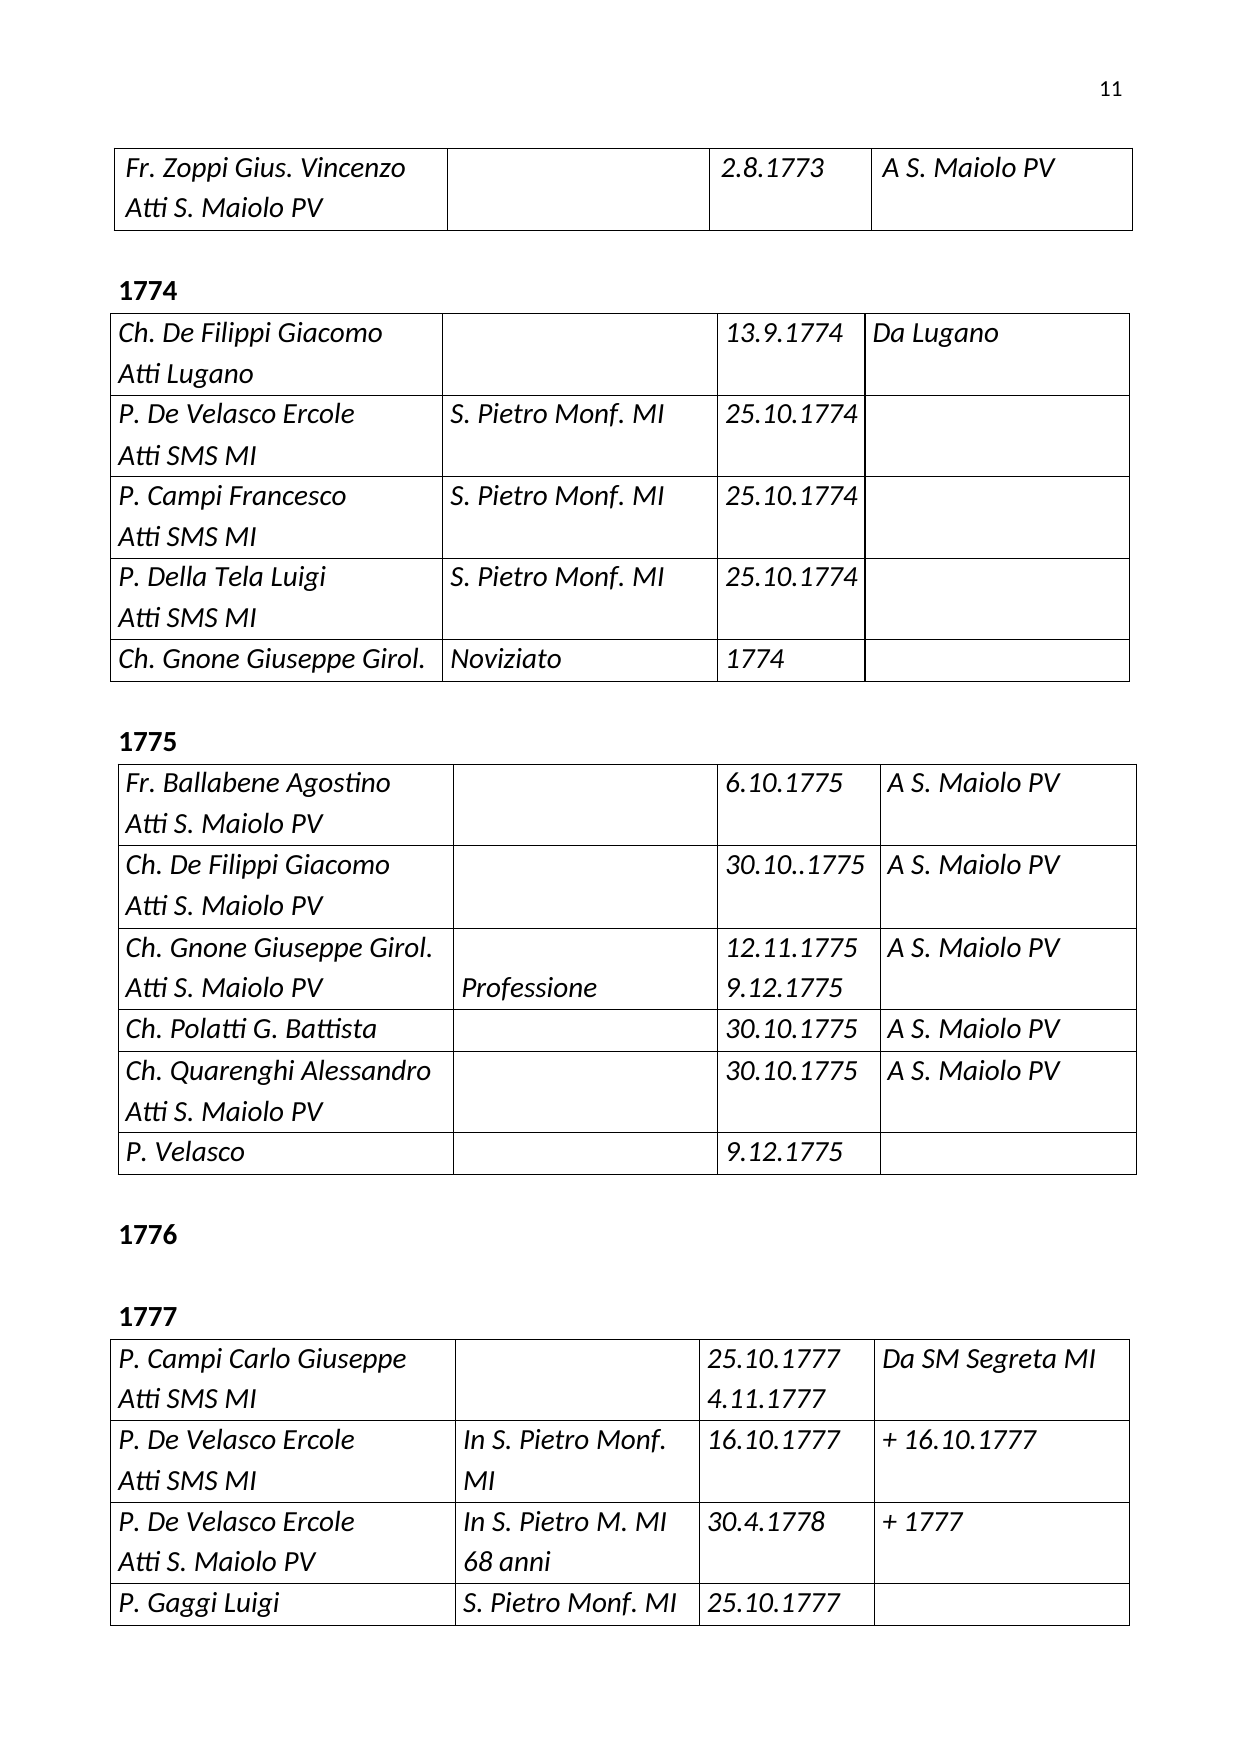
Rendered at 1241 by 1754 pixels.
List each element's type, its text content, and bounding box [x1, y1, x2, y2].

table_cell 16.10.1777 [700, 1421, 874, 1502]
table_cell A S. Maiolo PV [881, 929, 1136, 1009]
table_cell + 16.10.1777 [875, 1421, 1129, 1502]
table_cell 25.10.1774 [718, 559, 864, 639]
table_cell A S. Maiolo PV [872, 149, 1132, 230]
table_cell A S. Maiolo PV [881, 846, 1136, 928]
table_cell P. Velasco [119, 1133, 453, 1174]
table_header [454, 765, 717, 845]
table_cell 1774 [718, 640, 864, 681]
table_header Da SM Segreta MI [875, 1340, 1129, 1420]
table_header [456, 1340, 699, 1420]
table_cell [881, 1133, 1136, 1174]
table_cell [454, 1052, 717, 1132]
text 1774 [118, 272, 1122, 308]
table_cell Ch. Gnone Giuseppe Girol. Atti S. Maiolo PV [119, 929, 453, 1009]
table_cell Fr. Zoppi Gius. Vincenzo Atti S. Maiolo PV [115, 149, 447, 230]
table_cell 30.10..1775 [718, 846, 880, 928]
table_cell [875, 1584, 1129, 1625]
table_cell [454, 1133, 717, 1174]
table_cell A S. Maiolo PV [881, 1052, 1136, 1132]
table_cell Noviziato [443, 640, 717, 681]
table_cell [454, 846, 717, 928]
table_cell S. Pietro Monf. MI [443, 559, 717, 639]
table_header A S. Maiolo PV [881, 765, 1136, 845]
table_cell In S. Pietro Monf. MI [456, 1421, 699, 1502]
table_cell [448, 149, 709, 230]
table_header [443, 314, 717, 394]
table_cell 30.10.1775 [718, 1010, 880, 1051]
table_header Ch. De Filippi Giacomo Atti Lugano [111, 314, 442, 394]
table_cell Ch. Quarenghi Alessandro Atti S. Maiolo PV [119, 1052, 453, 1132]
table_cell P. Campi Francesco Atti SMS MI [111, 477, 442, 557]
table_cell 12.11.1775 9.12.1775 [718, 929, 880, 1009]
table_cell 30.4.1778 [700, 1503, 874, 1583]
table_header Fr. Ballabene Agostino Atti S. Maiolo PV [119, 765, 453, 845]
table_cell [866, 477, 1129, 557]
table_cell Ch. De Filippi Giacomo Atti S. Maiolo PV [119, 846, 453, 928]
table_header 13.9.1774 [718, 314, 864, 394]
table_cell + 1777 [875, 1503, 1129, 1583]
table_cell 25.10.1777 [700, 1584, 874, 1625]
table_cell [111, 1584, 455, 1625]
table_cell P. De Velasco Ercole Atti SMS MI [111, 396, 442, 476]
table_cell P. De Velasco Ercole Atti S. Maiolo PV [111, 1503, 455, 1583]
table_header Da Lugano [866, 314, 1129, 394]
table_cell In S. Pietro M. MI 68 anni [456, 1503, 699, 1583]
table_cell [454, 1010, 717, 1051]
table_cell Ch. Gnone Giuseppe Girol. [111, 640, 442, 681]
table_cell [866, 396, 1129, 476]
text 1777 [118, 1298, 1122, 1333]
text 1775 [118, 723, 1122, 758]
text 1776 [118, 1216, 1122, 1251]
table_cell P. Della Tela Luigi Atti SMS MI [111, 559, 442, 639]
table_cell Ch. Polatti G. Battista [119, 1010, 453, 1051]
table_cell 2.8.1773 [710, 149, 871, 230]
table_cell S. Pietro Monf. MI [443, 477, 717, 557]
table_cell Professione [454, 929, 717, 1009]
table_cell S. Pietro Monf. MI [443, 396, 717, 476]
table_cell [866, 640, 1129, 681]
table_cell 25.10.1774 [718, 396, 864, 476]
table_cell 9.12.1775 [718, 1133, 880, 1174]
table_cell 25.10.1774 [718, 477, 864, 557]
table_cell [866, 559, 1129, 639]
table_cell 30.10.1775 [718, 1052, 880, 1132]
table_cell A S. Maiolo PV [881, 1010, 1136, 1051]
table_cell S. Pietro Monf. MI [456, 1584, 699, 1625]
table_cell P. De Velasco Ercole Atti SMS MI [111, 1421, 455, 1502]
table_header P. Campi Carlo Giuseppe Atti SMS MI [111, 1340, 455, 1420]
table_header 6.10.1775 [718, 765, 880, 845]
table_header 25.10.1777 4.11.1777 [700, 1340, 874, 1420]
